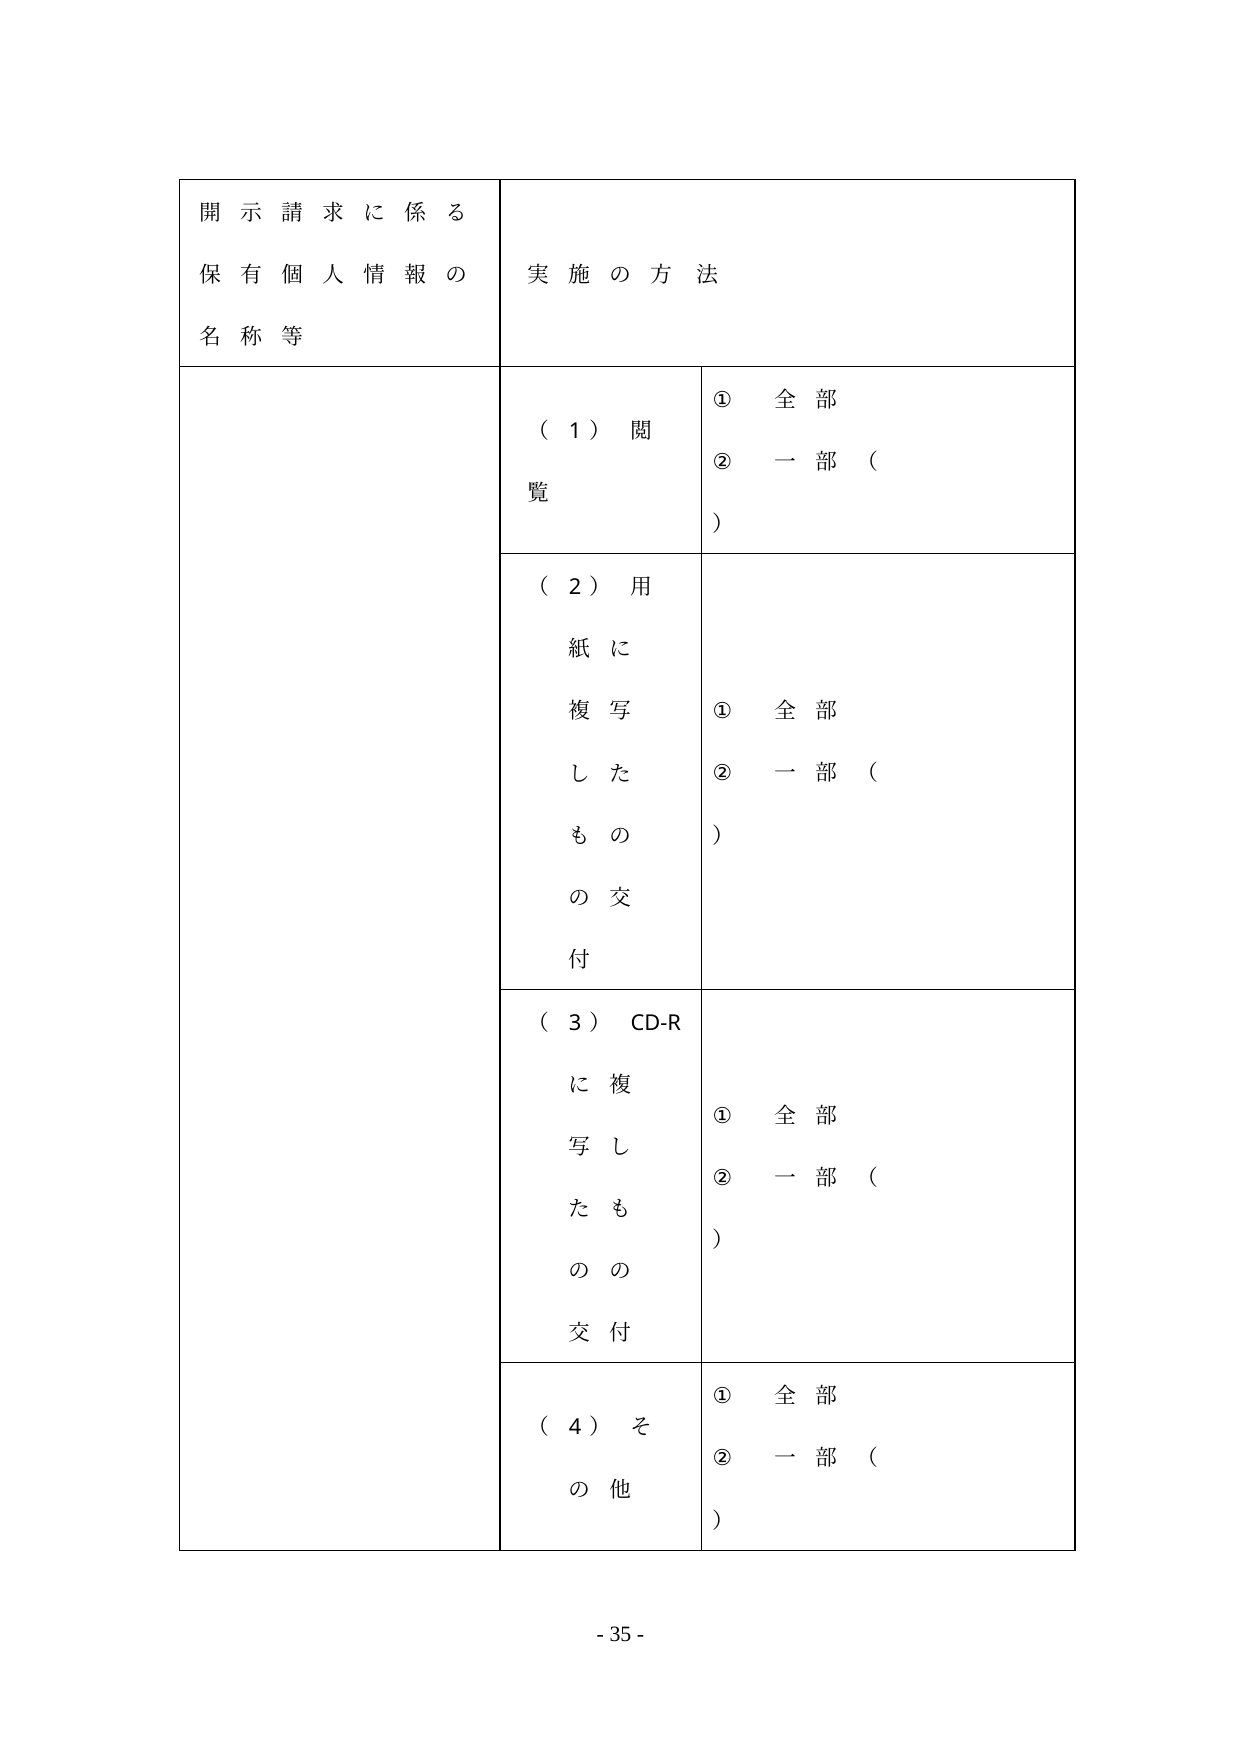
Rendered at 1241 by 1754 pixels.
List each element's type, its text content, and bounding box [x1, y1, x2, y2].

table_cell （2）用紙に複写したものの交付 [501, 554, 701, 989]
table_cell （1）閲覧 [501, 367, 701, 553]
table_cell ① 全部 ② 一部（ ） [702, 554, 1074, 989]
table_cell ① 全部 ② 一部（ ） [702, 1363, 1074, 1549]
table_cell （4）その他 [501, 1363, 701, 1549]
table_cell （3）CD-Rに複写したものの交付 [501, 990, 701, 1362]
table_header 開示請求に係る保有個人情報の名称等 [180, 180, 499, 366]
table_cell ① 全部 ② 一部（ ） [702, 990, 1074, 1362]
table_cell ① 全部 ② 一部（ ） [702, 367, 1074, 553]
table_header 実施の方法 [501, 180, 1074, 366]
table_cell [180, 367, 499, 1549]
